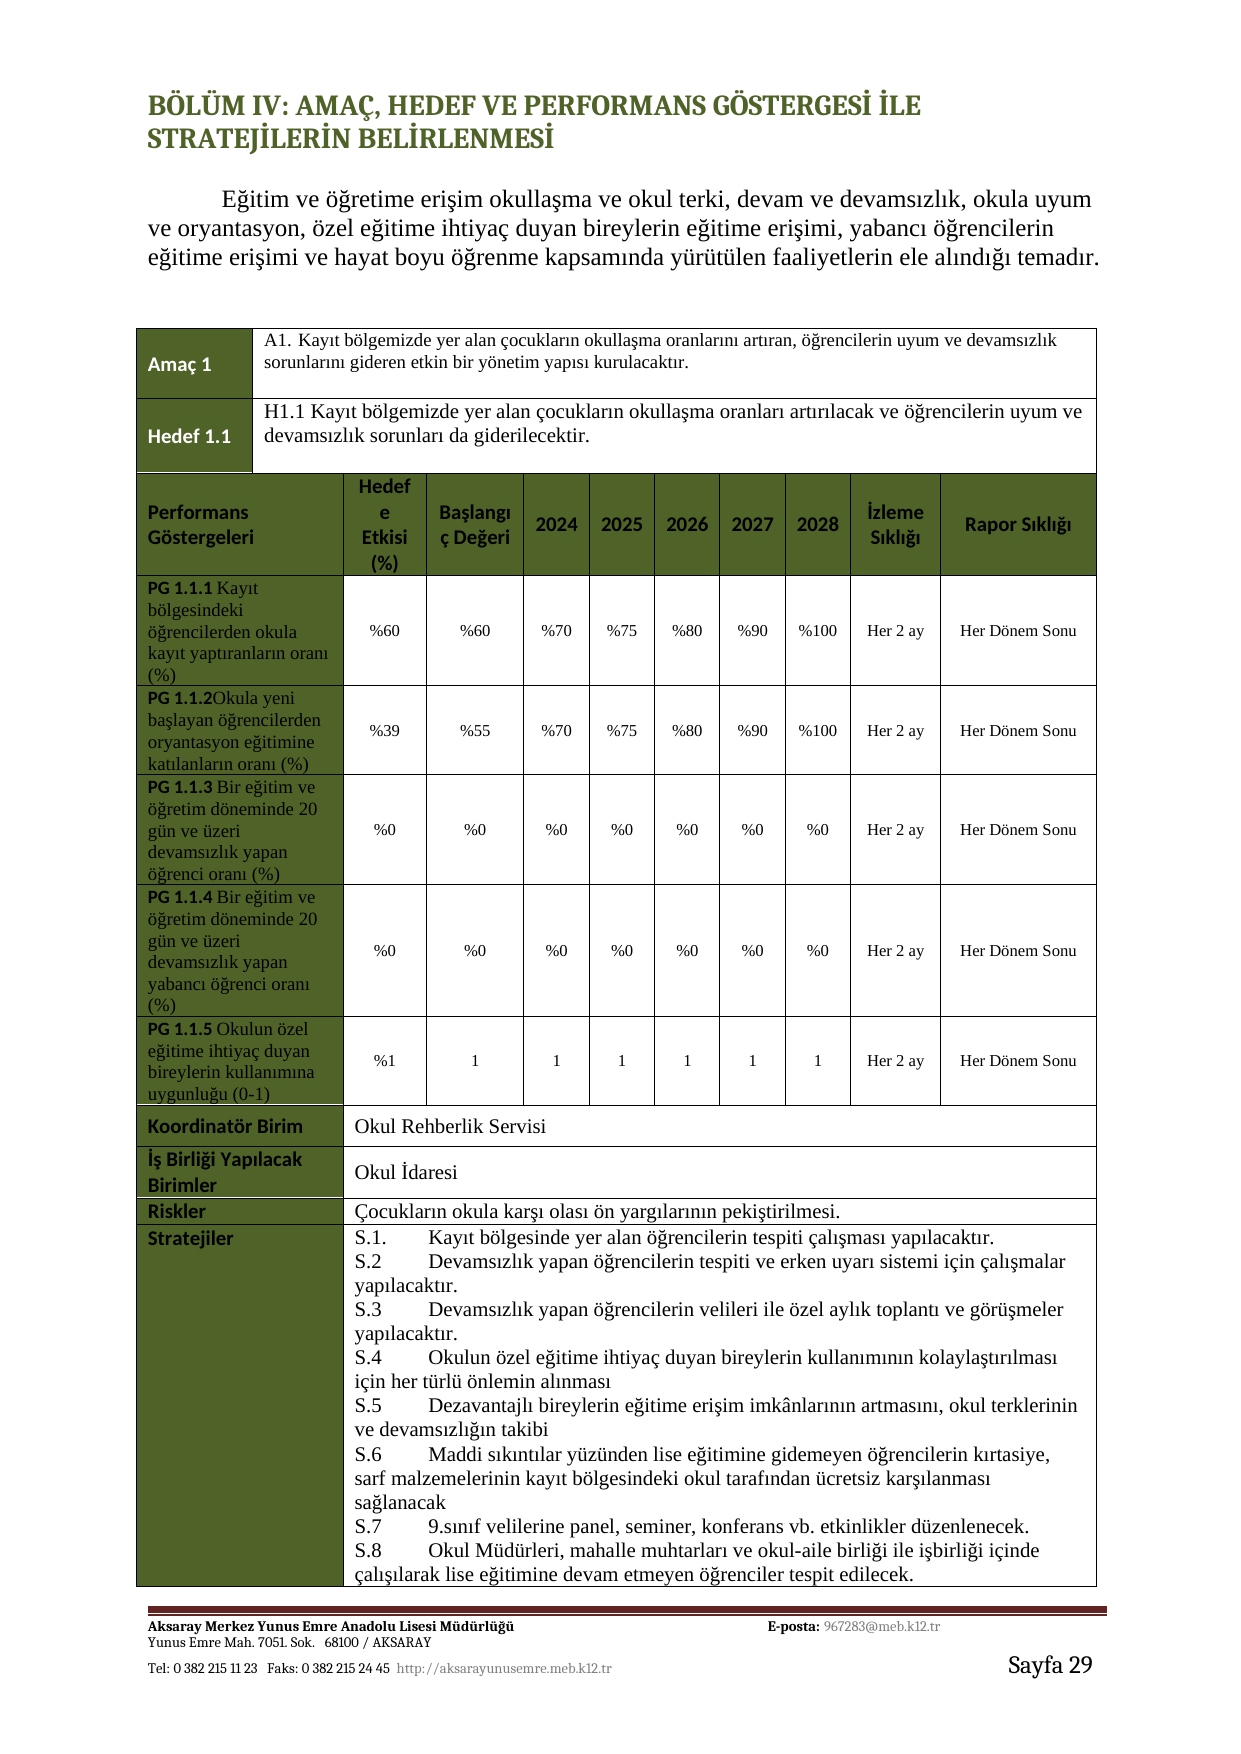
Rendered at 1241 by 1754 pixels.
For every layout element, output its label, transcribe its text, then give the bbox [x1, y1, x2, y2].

text Eğitim ve öğretime erişim okullaşma ve okul terki, devam ve devamsızlık, okula uyum ve oryantasyon, özel eğitime ihtiyaç duyan bireylerin eğitime erişimi, yabancı öğrencilerin eğitime erişimi ve hayat boyu öğrenme kapsamında yürütülen faaliyetlerin ele alındığı temadır. [148, 184, 1107, 271]
table_cell %80 [655, 576, 719, 685]
table_cell 1 [786, 1017, 850, 1104]
table_cell %0 [655, 775, 719, 884]
table_cell %0 [590, 885, 654, 1016]
table_cell Her Dönem Sonu [941, 1017, 1096, 1104]
table_cell PG 1.1.3 Bir eğitim ve öğretim döneminde 20 gün ve üzeri devamsızlık yapan öğrenci oranı (%) [137, 775, 343, 884]
table_header A1. Kayıt bölgemizde yer alan çocukların okullaşma oranlarını artıran, öğrencilerin uyum ve devamsızlık sorunlarını gideren etkin bir yönetim yapısı kurulacaktır. [253, 329, 1096, 398]
table_cell 2024 [524, 474, 589, 575]
table_cell Rapor Sıklığı [941, 474, 1096, 575]
table_cell %39 [344, 686, 426, 774]
table_cell Her 2 ay [851, 775, 940, 884]
table_cell Hedefe Etkisi (%) [344, 474, 426, 575]
table_cell 1 [524, 1017, 589, 1104]
table_cell PG 1.1.1 Kayıt bölgesindeki öğrencilerden okula kayıt yaptıranların oranı (%) [137, 576, 343, 685]
table_cell %0 [427, 885, 523, 1016]
table_cell 2026 [655, 474, 719, 575]
table_cell Okul İdaresi [344, 1147, 1096, 1197]
table_cell %60 [344, 576, 426, 685]
table_cell Her Dönem Sonu [941, 686, 1096, 774]
table_cell Performans Göstergeleri [137, 474, 343, 575]
table_cell 1 [590, 1017, 654, 1104]
table_cell %0 [655, 885, 719, 1016]
table_cell %100 [786, 576, 850, 685]
table_cell 1 [720, 1017, 785, 1104]
table_cell Riskler [137, 1199, 343, 1224]
table_cell Her Dönem Sonu [941, 576, 1096, 685]
table_cell Her 2 ay [851, 885, 940, 1016]
table_cell %55 [427, 686, 523, 774]
table_cell %70 [524, 576, 589, 685]
table_cell Okul Rehberlik Servisi [344, 1106, 1096, 1146]
table_cell Her 2 ay [851, 686, 940, 774]
table_cell İş Birliği Yapılacak Birimler [137, 1147, 343, 1197]
table_cell %0 [427, 775, 523, 884]
table_cell 1 [427, 1017, 523, 1104]
table_cell Başlangıç Değeri [427, 474, 523, 575]
table_cell %0 [524, 885, 589, 1016]
table_cell Her 2 ay [851, 1017, 940, 1104]
table_cell %70 [524, 686, 589, 774]
table_cell %90 [720, 686, 785, 774]
table_cell %0 [720, 885, 785, 1016]
table_cell %0 [786, 885, 850, 1016]
table_header Amaç 1 [137, 329, 252, 398]
table_cell Çocukların okula karşı olası ön yargılarının pekiştirilmesi. [344, 1199, 1096, 1224]
table_cell %1 [344, 1017, 426, 1104]
table_cell 1 [655, 1017, 719, 1104]
table_cell %75 [590, 576, 654, 685]
table_cell Koordinatör Birim [137, 1106, 343, 1146]
table_cell %90 [720, 576, 785, 685]
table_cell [344, 1225, 1096, 1586]
table_cell PG 1.1.5 Okulun özel eğitime ihtiyaç duyan bireylerin kullanımına uygunluğu (0-1) [137, 1017, 343, 1104]
table_cell %0 [344, 885, 426, 1016]
table_cell İzleme Sıklığı [851, 474, 940, 575]
table_cell %60 [427, 576, 523, 685]
subtitle BÖLÜM IV: AMAÇ, HEDEF VE PERFORMANS GÖSTERGESİ İLE STRATEJİLERİN BELİRLENMESİ [148, 89, 1107, 156]
table_cell PG 1.1.2Okula yeni başlayan öğrencilerden oryantasyon eğitimine katılanların oranı (%) [137, 686, 343, 774]
table_cell %0 [590, 775, 654, 884]
table_cell PG 1.1.4 Bir eğitim ve öğretim döneminde 20 gün ve üzeri devamsızlık yapan yabancı öğrenci oranı (%) [137, 885, 343, 1016]
table_cell %100 [786, 686, 850, 774]
table_cell Her Dönem Sonu [941, 885, 1096, 1016]
table_cell %75 [590, 686, 654, 774]
table_cell %0 [344, 775, 426, 884]
table_cell Her 2 ay [851, 576, 940, 685]
table_cell %80 [655, 686, 719, 774]
table_cell Her Dönem Sonu [941, 775, 1096, 884]
table_cell 2025 [590, 474, 654, 575]
table_cell %0 [720, 775, 785, 884]
table_cell %0 [524, 775, 589, 884]
table_cell %0 [786, 775, 850, 884]
table_cell Stratejiler [137, 1225, 343, 1586]
table_cell Hedef 1.1 [137, 399, 252, 472]
table_cell 2028 [786, 474, 850, 575]
table_cell H1.1 Kayıt bölgemizde yer alan çocukların okullaşma oranları artırılacak ve öğrencilerin uyum ve devamsızlık sorunları da giderilecektir. [253, 399, 1096, 472]
table_cell 2027 [720, 474, 785, 575]
